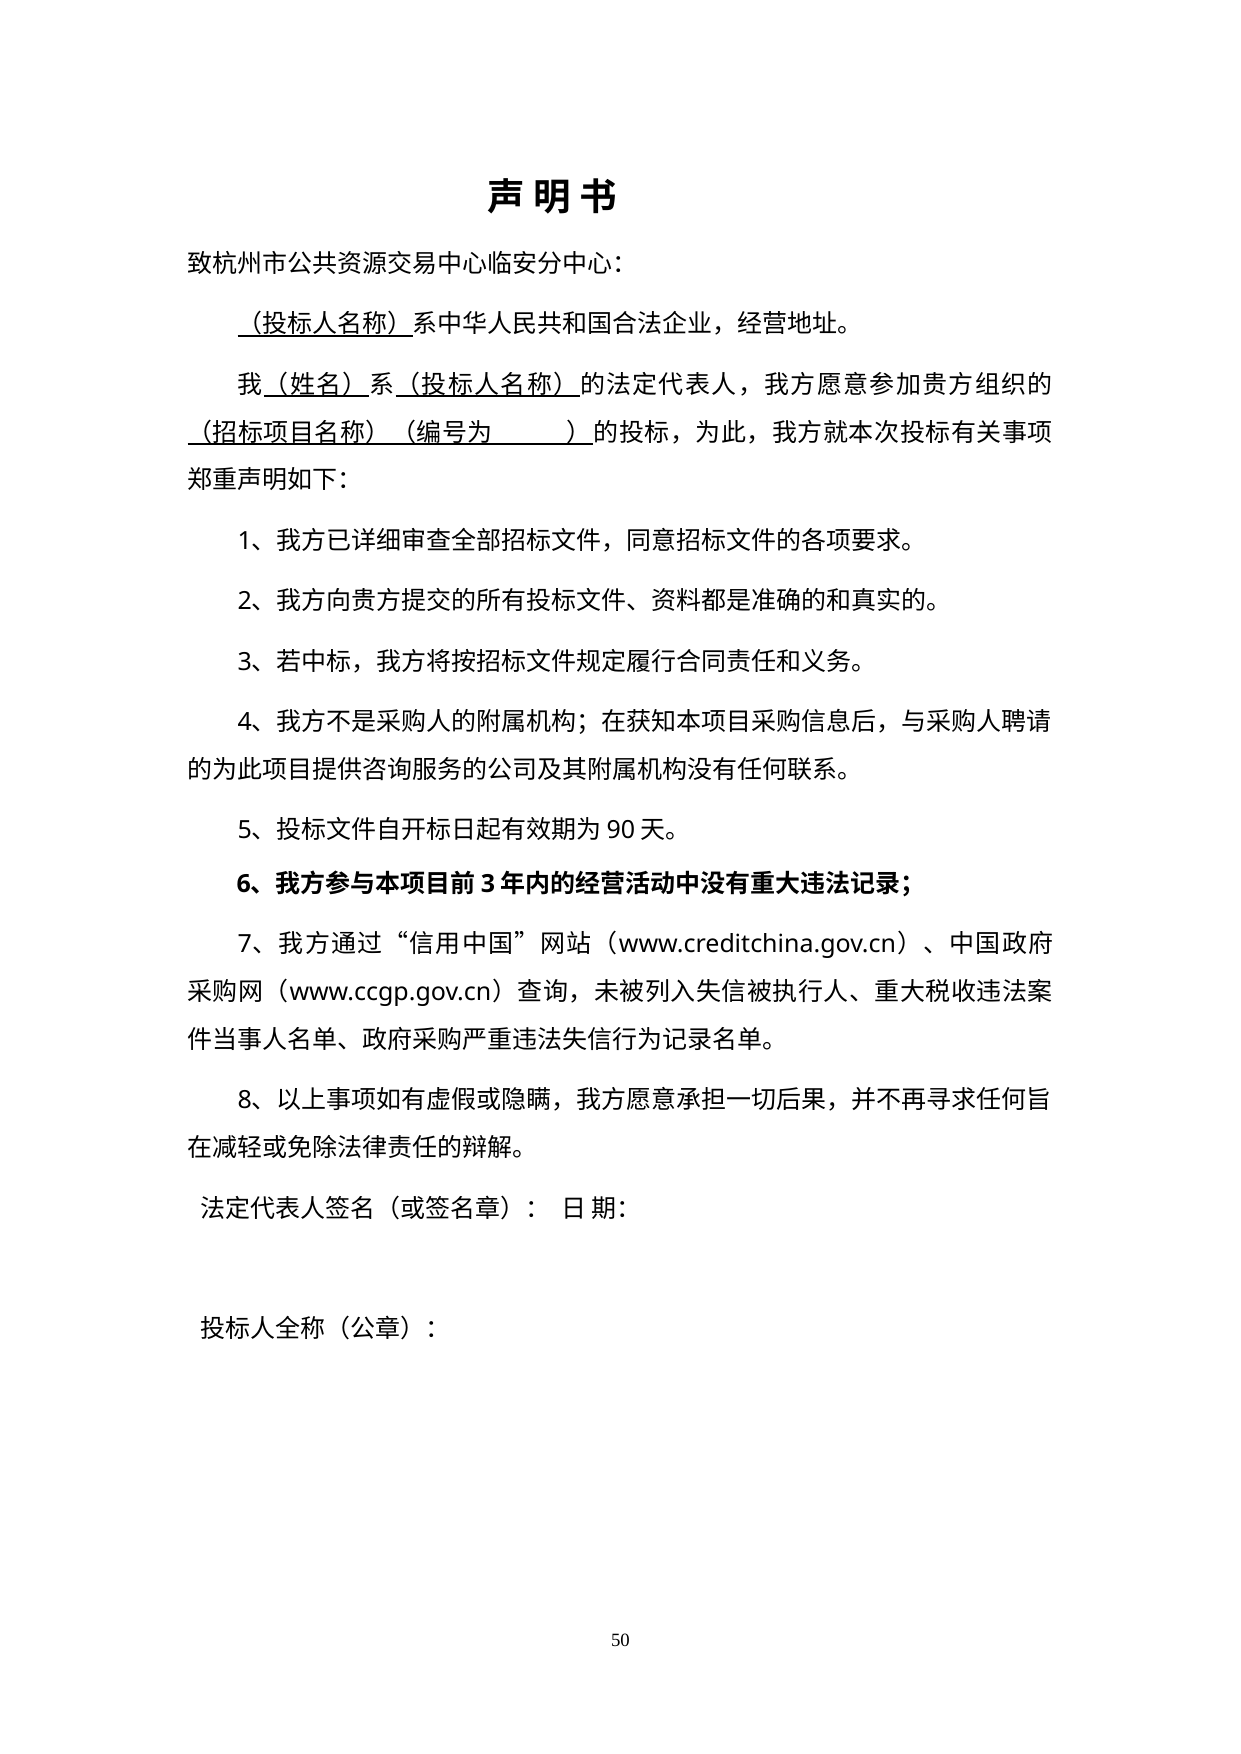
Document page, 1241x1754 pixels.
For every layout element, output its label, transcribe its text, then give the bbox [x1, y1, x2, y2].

text 8、以上事项如有虚假或隐瞒，我方愿意承担一切后果，并不再寻求任何旨在减轻或免除法律责任的辩解。 [187, 1070, 1053, 1166]
text 2、我方向贵方提交的所有投标文件、资料都是准确的和真实的。 [187, 571, 1053, 619]
text （投标人名称）系中华人民共和国合法企业，经营地址。 [187, 294, 1053, 342]
text 6、我方参与本项目前3年内的经营活动中没有重大违法记录； [187, 854, 1053, 902]
text 法定代表人签名（或签名章）： 日 期： [187, 1179, 991, 1227]
text 7、我方通过“信用中国”网站（www.creditchina.gov.cn）、中国政府采购网（www.ccgp.gov.cn）查询，未被列入失信被执行人、重大税收违法案件当事人名单、政府采购严重违法失信行为记录名单。 [187, 914, 1053, 1058]
text 5、投标文件自开标日起有效期为90天。 [187, 801, 1053, 848]
text 投标人全称（公章）： [187, 1299, 1053, 1347]
text 1、我方已详细审查全部招标文件，同意招标文件的各项要求。 [187, 511, 1053, 559]
text 我（姓名）系（投标人名称）的法定代表人，我方愿意参加贵方组织的（招标项目名称）（编号为 ）的投标，为此，我方就本次投标有关事项郑重声明如下： [187, 355, 1053, 498]
text 3、若中标，我方将按招标文件规定履行合同责任和义务。 [187, 632, 1053, 680]
text 致杭州市公共资源交易中心临安分中心： [187, 234, 1053, 282]
text 声 明 书 [187, 167, 1053, 221]
text 4、我方不是采购人的附属机构；在获知本项目采购信息后，与采购人聘请的为此项目提供咨询服务的公司及其附属机构没有任何联系。 [187, 692, 1053, 788]
